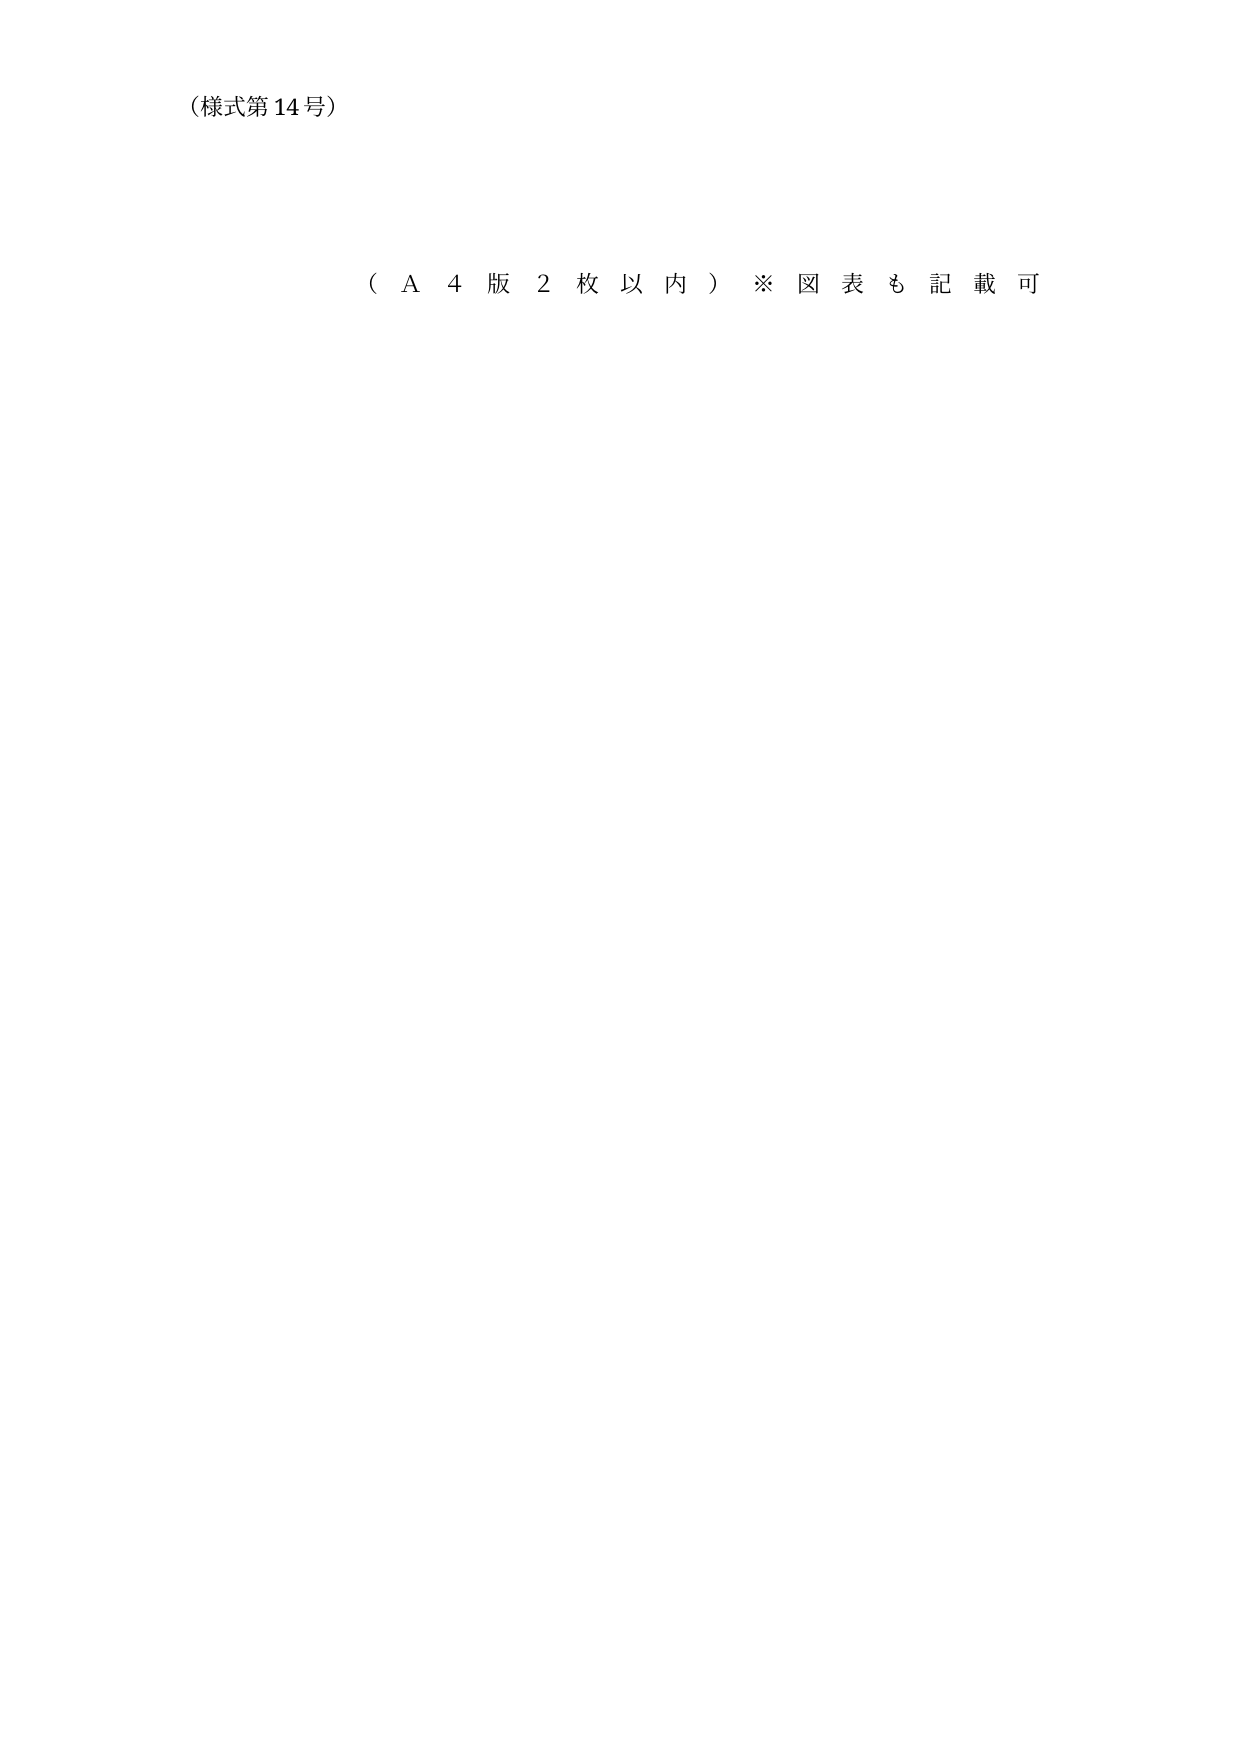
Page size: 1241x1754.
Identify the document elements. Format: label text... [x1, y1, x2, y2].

text （Ａ４版２枚以内）※図表も記載可 [178, 250, 1062, 315]
